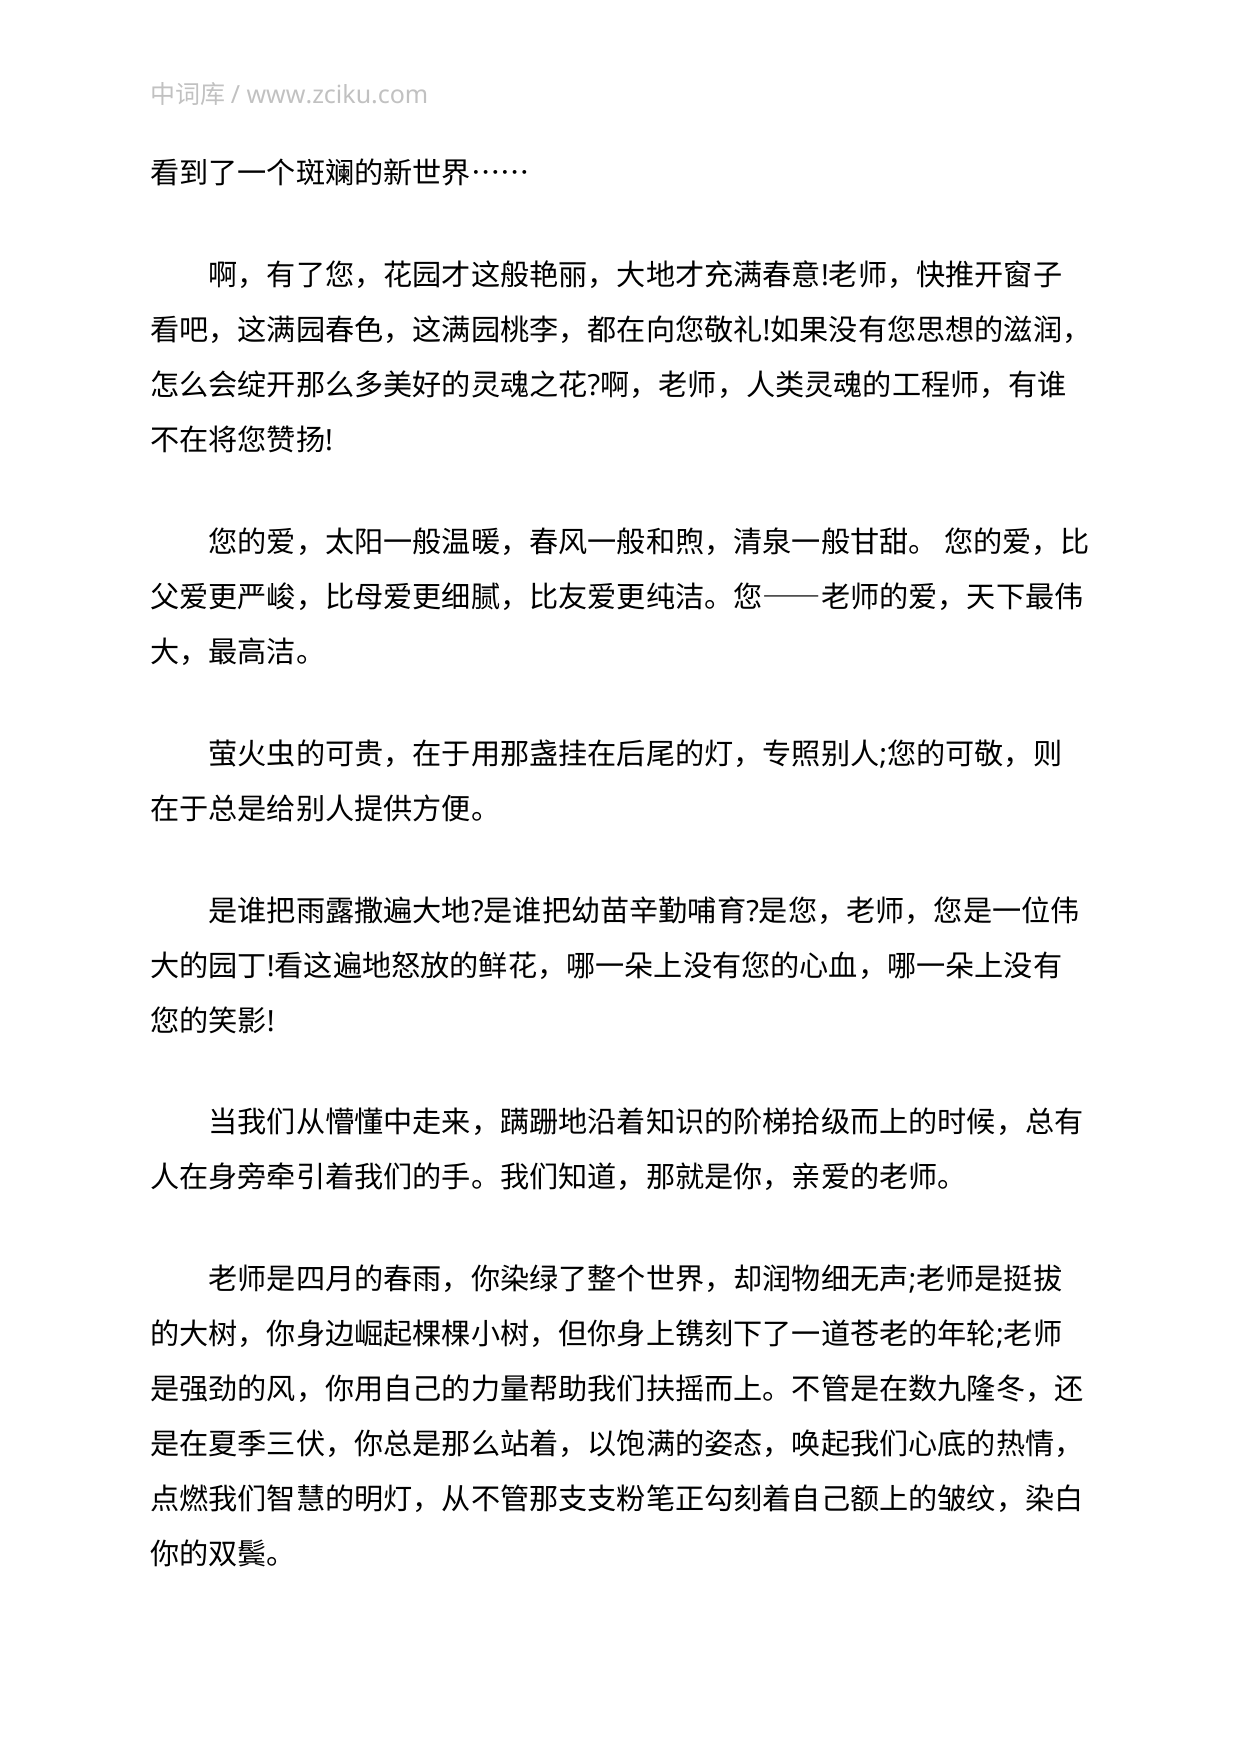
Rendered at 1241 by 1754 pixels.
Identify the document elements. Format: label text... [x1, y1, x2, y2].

text 萤火虫的可贵，在于用那盏挂在后尾的灯，专照别人;您的可敬，则在于总是给别人提供方便。 [150, 730, 1090, 828]
text 啊，有了您，花园才这般艳丽，大地才充满春意!老师，快推开窗子看吧，这满园春色，这满园桃李，都在向您敬礼!如果没有您思想的滋润，怎么会绽开那么多美好的灵魂之花?啊，老师，人类灵魂的工程师，有谁不在将您赞扬! [150, 252, 1090, 459]
text 是谁把雨露撒遍大地?是谁把幼苗辛勤哺育?是您，老师，您是一位伟大的园丁!看这遍地怒放的鲜花，哪一朵上没有您的心血，哪一朵上没有您的笑影! [150, 887, 1090, 1039]
text 老师是四月的春雨，你染绿了整个世界，却润物细无声;老师是挺拔的大树，你身边崛起棵棵小树，但你身上镌刻下了一道苍老的年轮;老师是强劲的风，你用自己的力量帮助我们扶摇而上。不管是在数九隆冬，还是在夏季三伏，你总是那么站着，以饱满的姿态，唤起我们心底的热情，点燃我们智慧的明灯，从不管那支支粉笔正勾刻着自己额上的皱纹，染白你的双鬓。 [150, 1256, 1090, 1573]
text 您的爱，太阳一般温暖，春风一般和煦，清泉一般甘甜。 您的爱，比父爱更严峻，比母爱更细腻，比友爱更纯洁。您——老师的爱，天下最伟大，最高洁。 [150, 519, 1090, 671]
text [150, 150, 1090, 192]
text 当我们从懵懂中走来，蹒跚地沿着知识的阶梯拾级而上的时候，总有人在身旁牵引着我们的手。我们知道，那就是你，亲爱的老师。 [150, 1099, 1090, 1196]
